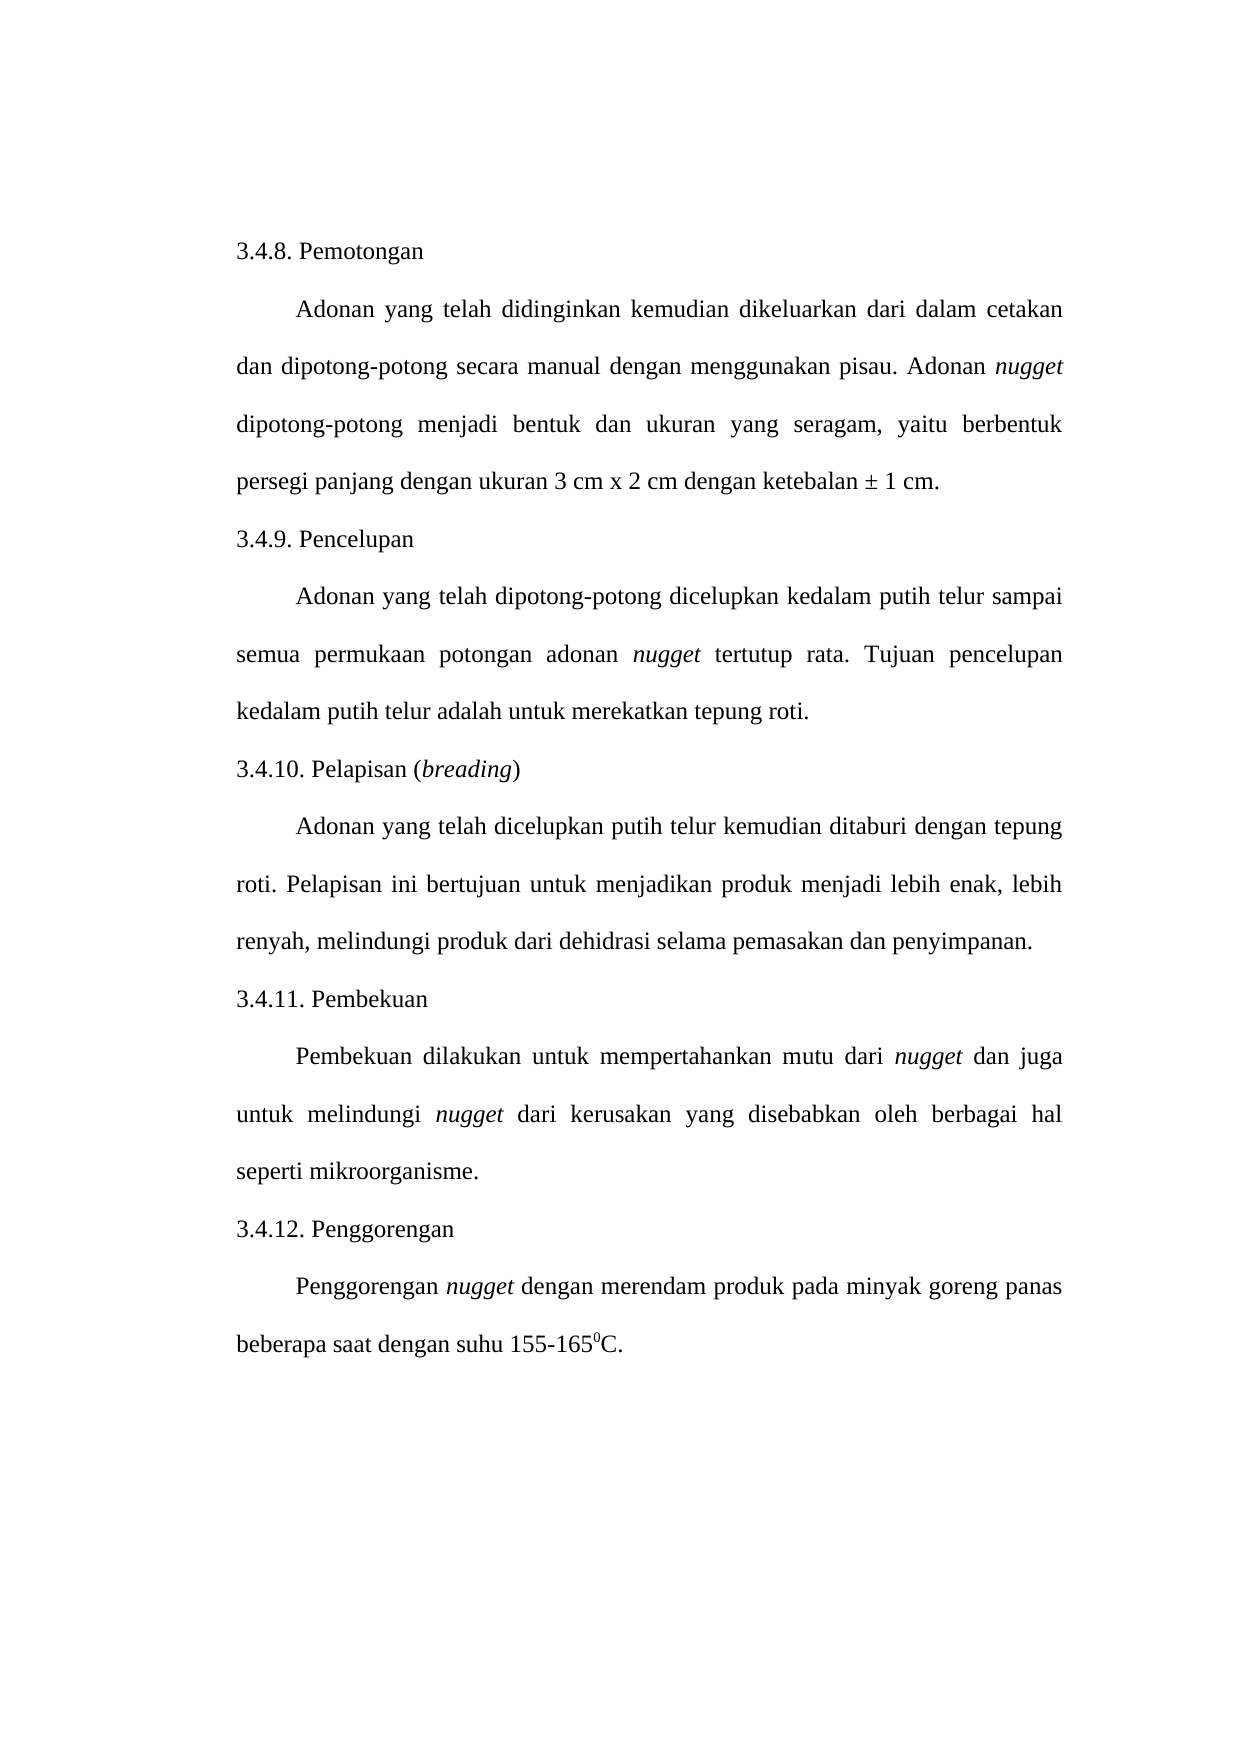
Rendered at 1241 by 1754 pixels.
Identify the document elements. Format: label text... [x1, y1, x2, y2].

list Penggorengan [236, 1214, 1063, 1242]
text Pembekuan dilakukan untuk mempertahankan mutu dari nugget dan juga untuk melindungi nugget dari kerusakan yang disebabkan oleh berbagai hal seperti mikroorganisme. [236, 1041, 1063, 1185]
text 3.4.8. Pemotongan [236, 236, 1063, 265]
text 3.4.10. Pelapisan (breading) [236, 754, 1063, 782]
text 3.4.9. Pencelupan [236, 524, 1063, 552]
list Pembekuan [236, 984, 1063, 1012]
text Adonan yang telah dicelupkan putih telur kemudian ditaburi dengan tepung roti. Pelapisan ini bertujuan untuk menjadikan produk menjadi lebih enak, lebih renyah, melindungi produk dari dehidrasi selama pemasakan dan penyimpanan. [236, 811, 1063, 955]
text Adonan yang telah dipotong-potong dicelupkan kedalam putih telur sampai semua permukaan potongan adonan nugget tertutup rata. Tujuan pencelupan kedalam putih telur adalah untuk merekatkan tepung roti. [236, 581, 1063, 725]
text Adonan yang telah didinginkan kemudian dikeluarkan dari dalam cetakan dan dipotong-potong secara manual dengan menggunakan pisau. Adonan nugget dipotong-potong menjadi bentuk dan ukuran yang seragam, yaitu berbentuk persegi panjang dengan ukuran 3 cm x 2 cm dengan ketebalan ± 1 cm. [236, 294, 1063, 495]
text Penggorengan nugget dengan merendam produk pada minyak goreng panas beberapa saat dengan suhu 155-1650C. [236, 1271, 1063, 1357]
